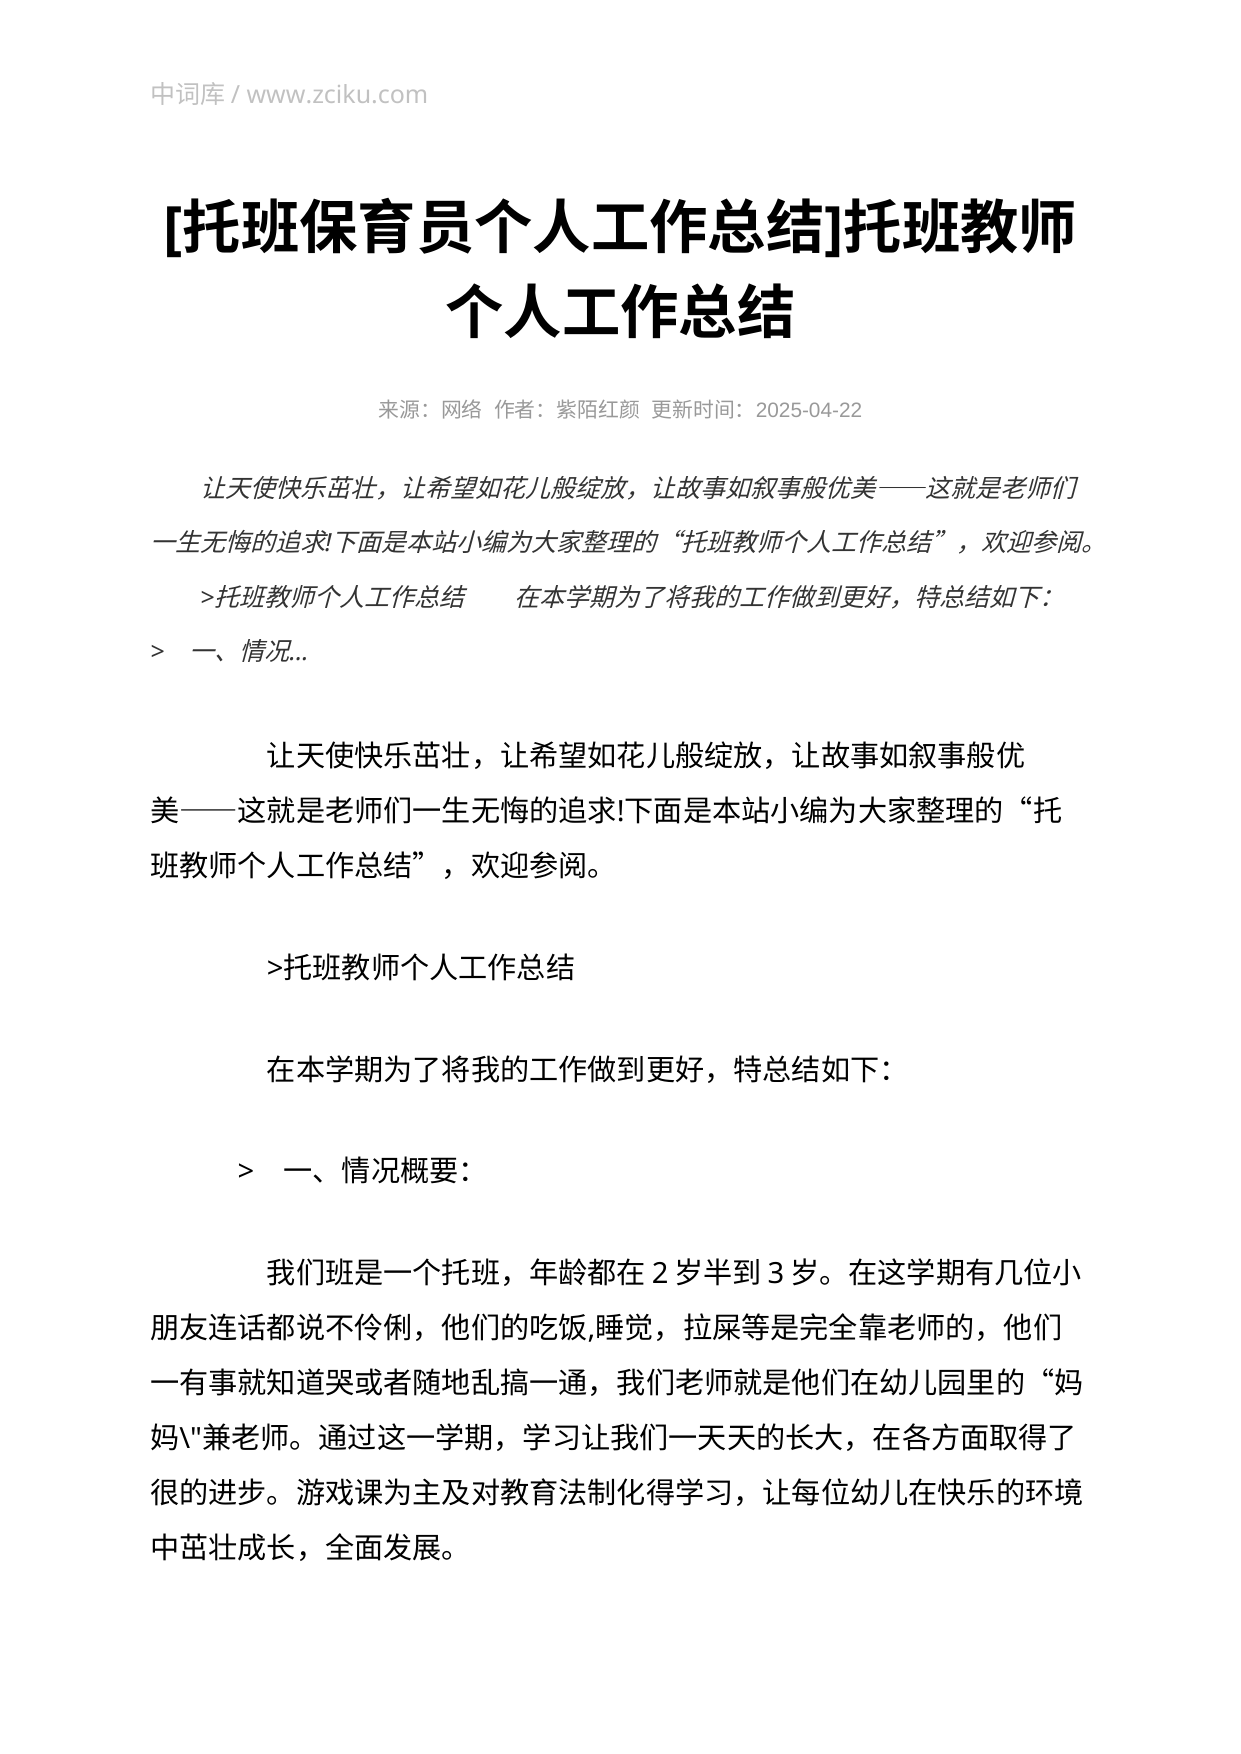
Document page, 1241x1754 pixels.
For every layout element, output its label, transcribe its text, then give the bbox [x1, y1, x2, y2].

text > 一、情况概要： [150, 1148, 1090, 1190]
subtitle [托班保育员个人工作总结]托班教师个人工作总结 [150, 181, 1090, 351]
text 来源：网络 作者：紫陌红颜 更新时间：2025-04-22 [150, 397, 1090, 421]
text 在本学期为了将我的工作做到更好，特总结如下： [150, 1046, 1090, 1088]
text 让天使快乐茁壮，让希望如花儿般绽放，让故事如叙事般优美――这就是老师们一生无悔的追求!下面是本站小编为大家整理的“托班教师个人工作总结”，欢迎参阅。 [150, 733, 1090, 885]
text 我们班是一个托班，年龄都在2岁半到3岁。在这学期有几位小朋友连话都说不伶俐，他们的吃饭,睡觉，拉屎等是完全靠老师的，他们一有事就知道哭或者随地乱搞一通，我们老师就是他们在幼儿园里的“妈妈\"兼老师。通过这一学期，学习让我们一天天的长大，在各方面取得了很的进步。游戏课为主及对教育法制化得学习，让每位幼儿在快乐的环境中茁壮成长，全面发展。 [150, 1250, 1090, 1567]
text 让天使快乐茁壮，让希望如花儿般绽放，让故事如叙事般优美――这就是老师们一生无悔的追求!下面是本站小编为大家整理的“托班教师个人工作总结”，欢迎参阅。 >托班教师个人工作总结 在本学期为了将我的工作做到更好，特总结如下： > 一、情况... [150, 468, 1090, 668]
text >托班教师个人工作总结 [150, 944, 1090, 987]
